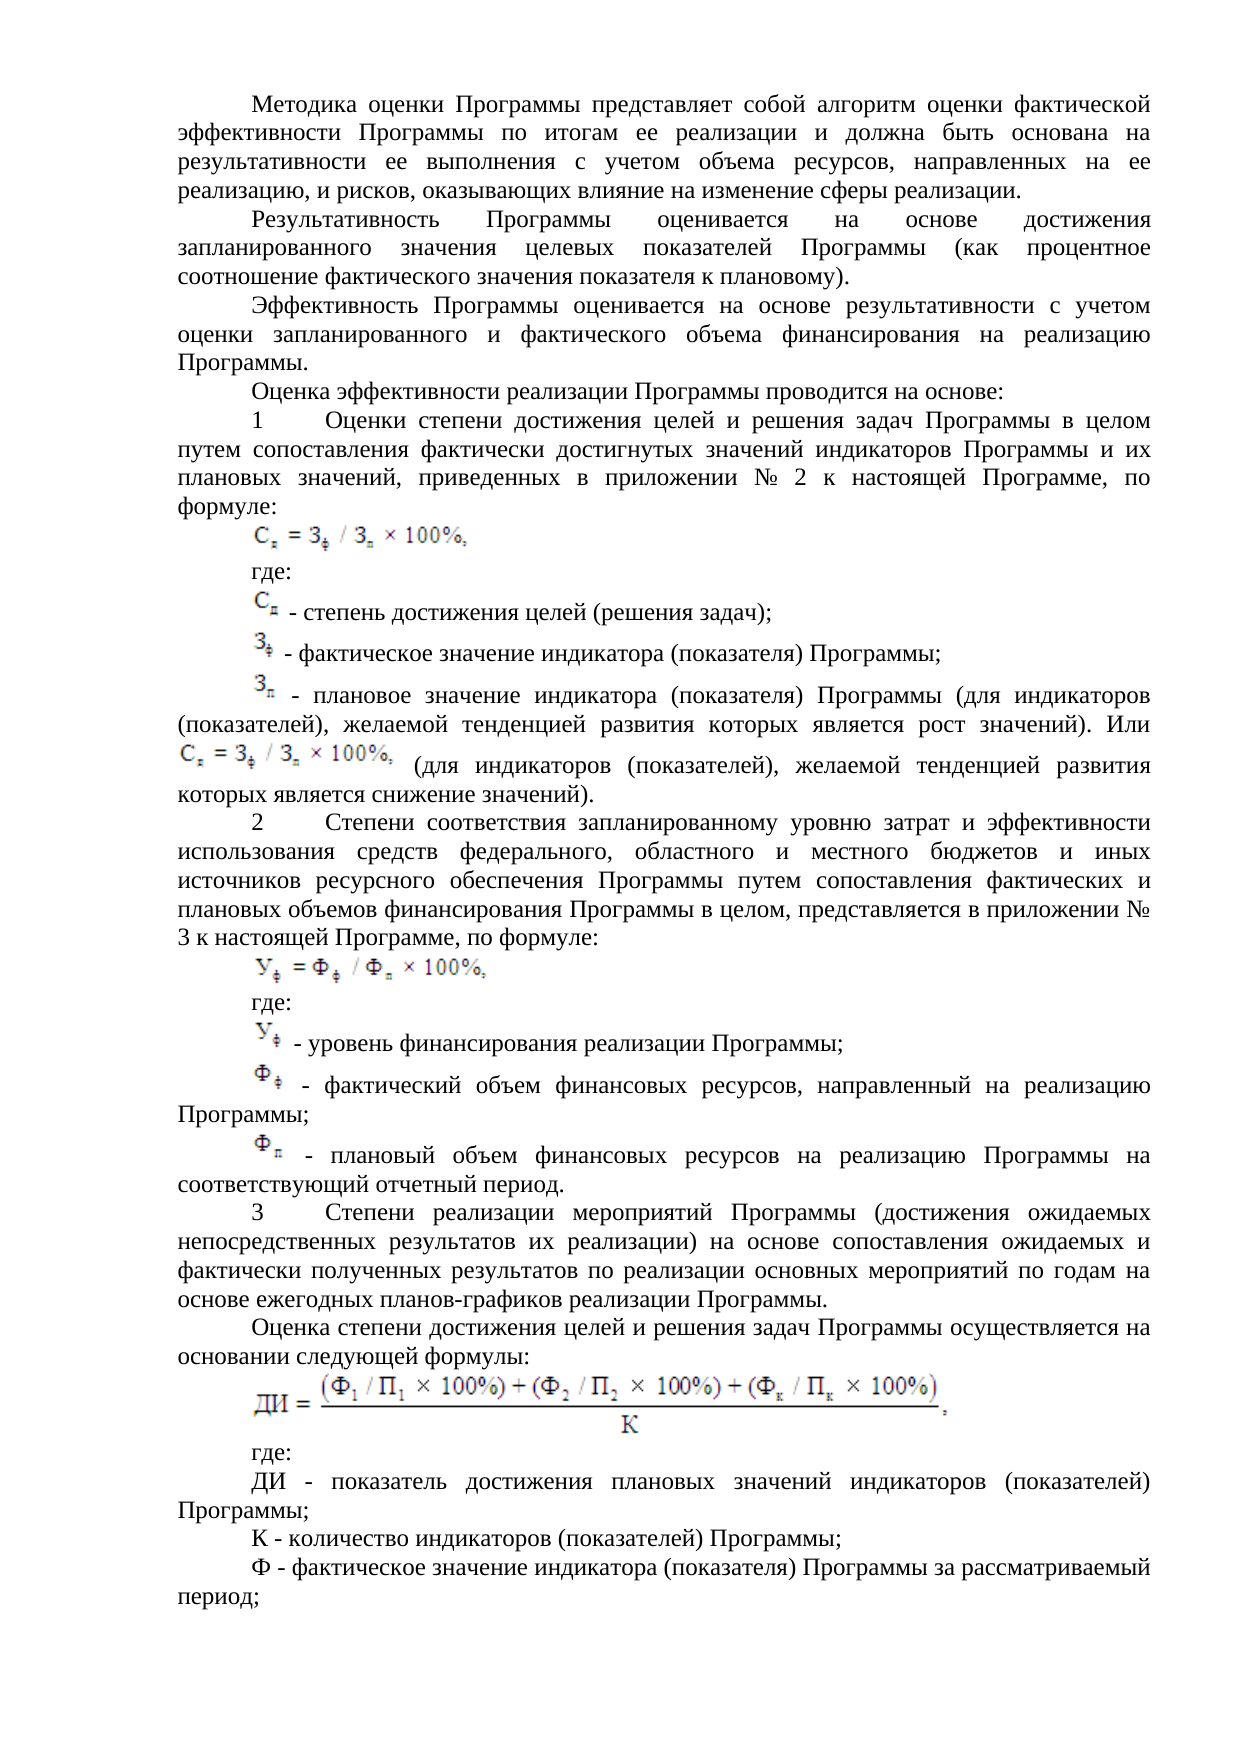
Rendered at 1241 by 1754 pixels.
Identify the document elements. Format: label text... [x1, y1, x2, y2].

text - фактическое значение индикатора (показателя) Программы; [177, 626, 1152, 667]
text где: [177, 1437, 1152, 1466]
picture [251, 626, 278, 662]
picture [251, 1016, 287, 1052]
text - степень достижения целей (решения задач); [177, 584, 1152, 626]
picture [251, 520, 472, 556]
list Степени реализации мероприятий Программы (достижения ожидаемых непосредственных результатов их реализации) на основе сопоставления ожидаемых и фактически полученных результатов по реализации основных мероприятий по годам на основе ежегодных планов-графиков реализации Программы. [177, 1197, 1152, 1312]
text Результативность Программы оценивается на основе достижения запланированного значения целевых показателей Программы (как процентное соотношение фактического значения показателя к плановому). [177, 204, 1152, 290]
text - плановый объем финансовых ресурсов на реализацию Программы на соответствующий отчетный период. [177, 1127, 1152, 1197]
text где: [177, 987, 1152, 1016]
text Оценка эффективности реализации Программы проводится на основе: [177, 376, 1152, 405]
text Ф - фактическое значение индикатора (показателя) Программы за рассматриваемый период; [177, 1552, 1152, 1610]
text - плановое значение индикатора (показателя) Программы (для индикаторов (показателей), желаемой тенденцией развития которых является рост значений). Или (для индикаторов (показателей), желаемой тенденцией развития которых является снижение значений). [177, 667, 1152, 807]
picture [251, 584, 283, 621]
picture [251, 951, 490, 988]
text Методика оценки Программы представляет собой алгоритм оценки фактической эффективности Программы по итогам ее реализации и должна быть основана на результативности ее выполнения с учетом объема ресурсов, направленных на ее реализацию, и рисков, оказывающих влияние на изменение сферы реализации. [177, 89, 1152, 204]
text где: [177, 556, 1152, 584]
text - уровень финансирования реализации Программы; [177, 1016, 1152, 1057]
picture [251, 1057, 287, 1094]
list Оценки степени достижения целей и решения задач Программы в целом путем сопоставления фактически достигнутых значений индикаторов Программы и их плановых значений, приведенных в приложении № 2 к настоящей Программе, по формуле: [177, 405, 1152, 520]
list Степени соответствия запланированному уровню затрат и эффективности использования средств федерального, областного и местного бюджетов и иных источников ресурсного обеспечения Программы путем сопоставления фактических и плановых объемов финансирования Программы в целом, представляется в приложении № 3 к настоящей Программе, по формуле: [177, 807, 1152, 951]
text Эффективность Программы оценивается на основе результативности с учетом оценки запланированного и фактического объема финансирования на реализацию Программы. [177, 290, 1152, 376]
text - фактический объем финансовых ресурсов, направленный на реализацию Программы; [177, 1057, 1152, 1127]
text Оценка степени достижения целей и решения задач Программы осуществляется на основании следующей формулы: [177, 1312, 1152, 1370]
text ДИ - показатель достижения плановых значений индикаторов (показателей) Программы; [177, 1466, 1152, 1523]
picture [251, 1127, 287, 1164]
picture [251, 667, 278, 704]
picture [177, 737, 398, 774]
text К - количество индикаторов (показателей) Программы; [177, 1523, 1152, 1552]
picture [251, 1370, 953, 1438]
